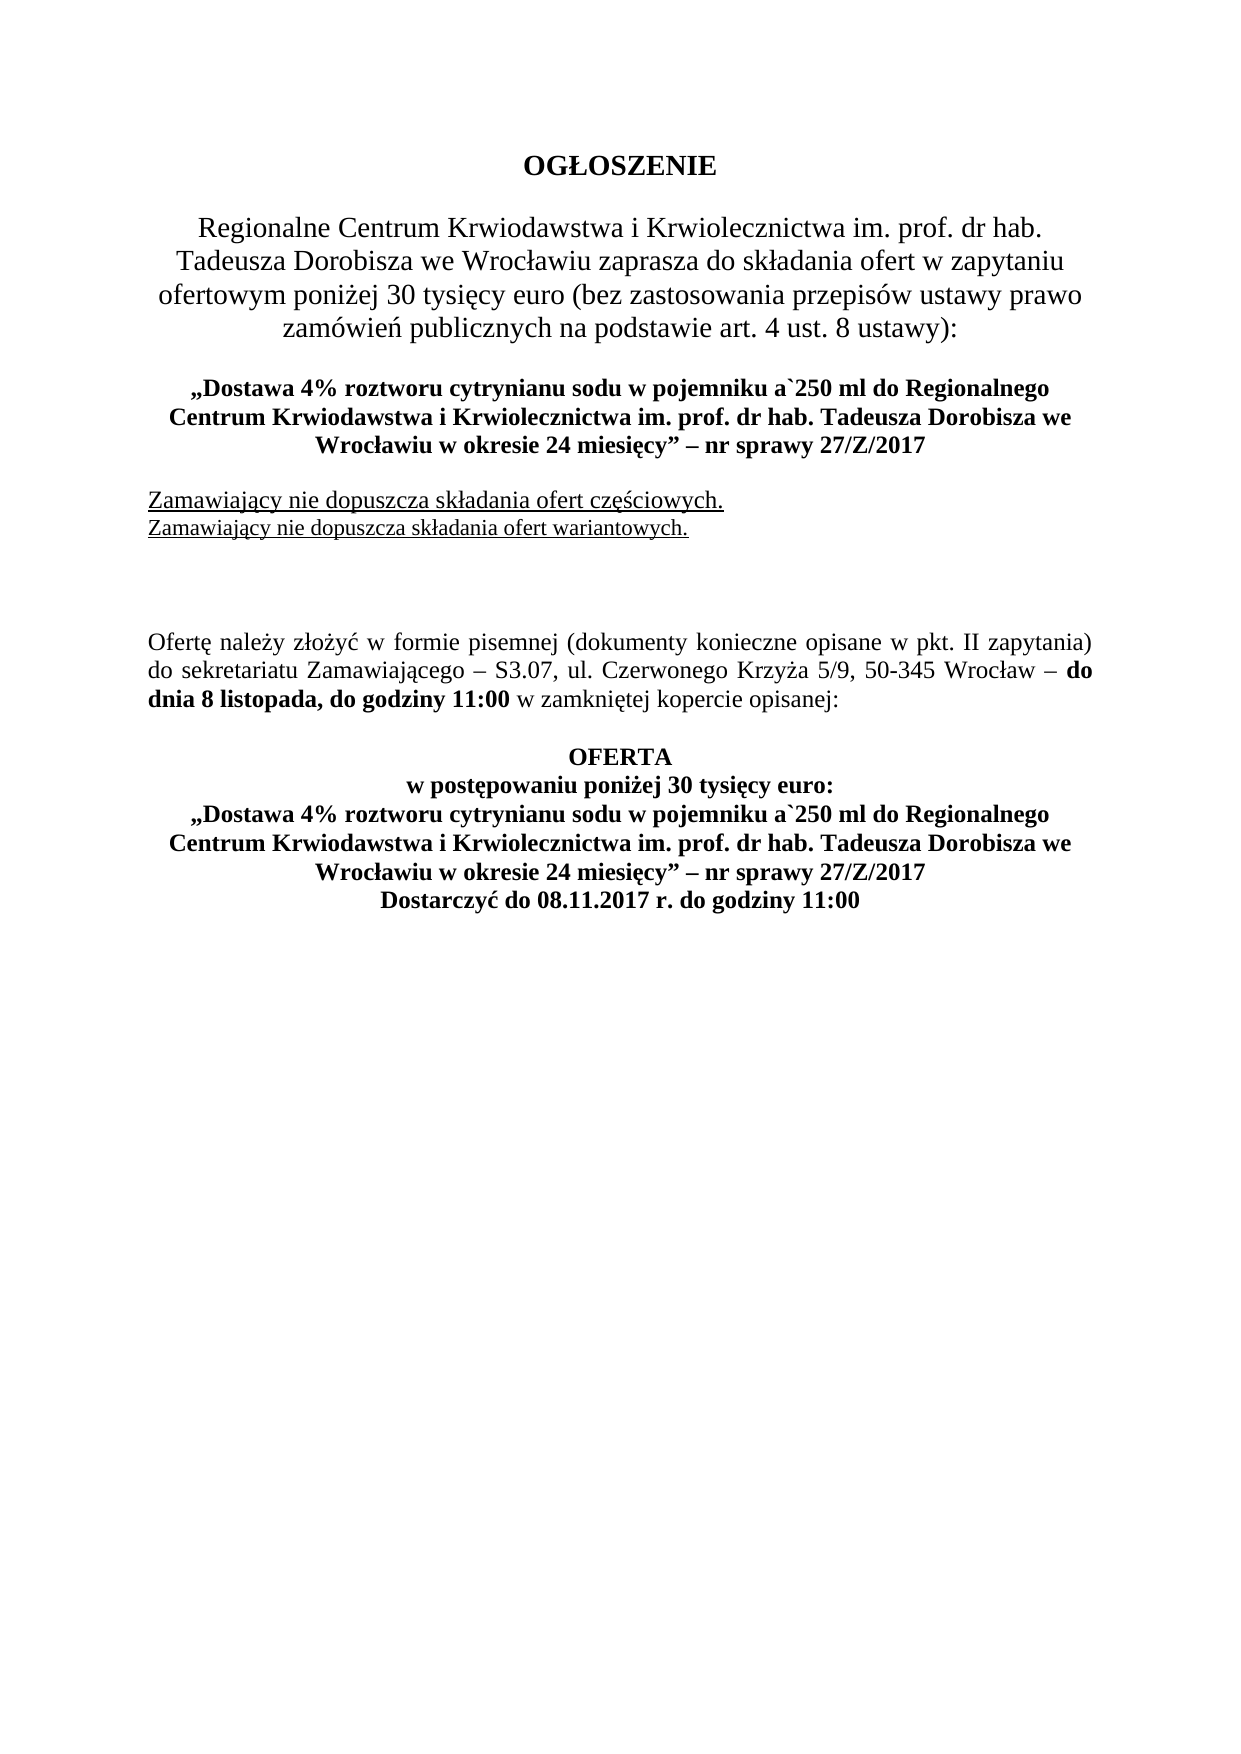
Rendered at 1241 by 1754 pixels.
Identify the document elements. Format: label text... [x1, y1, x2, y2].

text „Dostawa 4% roztworu cytrynianu sodu w pojemniku a`250 ml do Regionalnego Centrum Krwiodawstwa i Krwiolecznictwa im. prof. dr hab. Tadeusza Dorobisza we Wrocławiu w okresie 24 miesięcy” – nr sprawy 27/Z/2017 [148, 373, 1093, 459]
subtitle OGŁOSZENIE [148, 148, 1093, 181]
text Zamawiający nie dopuszcza składania ofert częściowych. [148, 485, 1093, 514]
text Zamawiający nie dopuszcza składania ofert wariantowych. [148, 514, 1093, 541]
text w postępowaniu poniżej 30 tysięcy euro: [148, 771, 1093, 799]
subtitle Regionalne Centrum Krwiodawstwa i Krwiolecznictwa im. prof. dr hab. Tadeusza Dorobisza we Wrocławiu zaprasza do składania ofert w zapytaniu ofertowym poniżej 30 tysięcy euro (bez zastosowania przepisów ustawy prawo zamówień publicznych na podstawie art. 4 ust. 8 ustawy): [148, 210, 1093, 344]
text Dostarczyć do 08.11.2017 r. do godziny 11:00 [148, 886, 1093, 914]
text OFERTA [148, 742, 1093, 771]
text Ofertę należy złożyć w formie pisemnej (dokumenty konieczne opisane w pkt. II zapytania) do sekretariatu Zamawiającego – S3.07, ul. Czerwonego Krzyża 5/9, 50-345 Wrocław – do dnia 8 listopada, do godziny 11:00 w zamkniętej kopercie opisanej: [148, 627, 1093, 713]
text „Dostawa 4% roztworu cytrynianu sodu w pojemniku a`250 ml do Regionalnego Centrum Krwiodawstwa i Krwiolecznictwa im. prof. dr hab. Tadeusza Dorobisza we Wrocławiu w okresie 24 miesięcy” – nr sprawy 27/Z/2017 [148, 799, 1093, 886]
